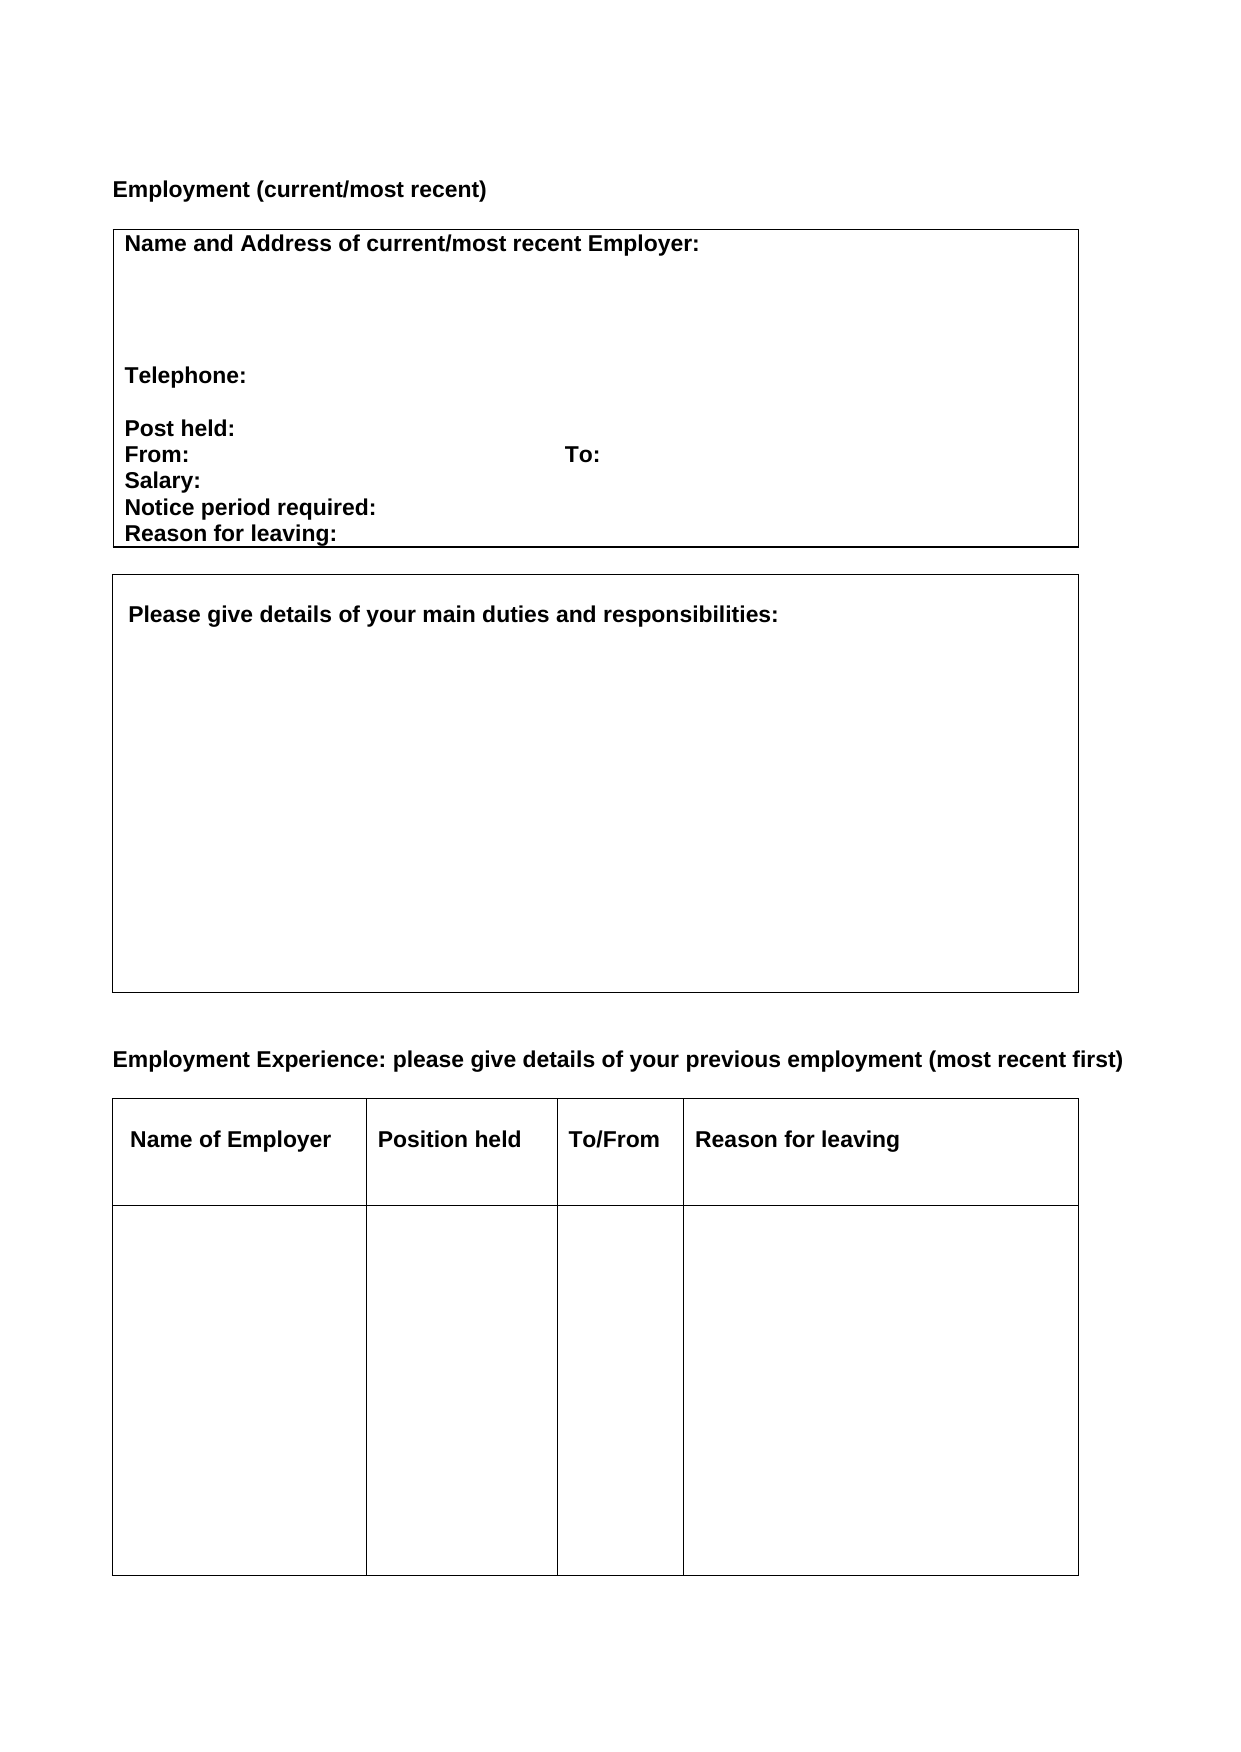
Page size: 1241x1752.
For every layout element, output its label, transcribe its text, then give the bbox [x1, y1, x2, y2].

text Employment Experience: please give details of your previous employment (most recent first) [112, 1046, 1128, 1072]
table_header Name and Address of current/most recent Employer: Telephone: Post held: From: To: Salary: Notice period required: Reason for leaving: [114, 230, 1078, 546]
table_header Please give details of your main duties and responsibilities: [113, 575, 1078, 992]
table_header Reason for leaving [684, 1099, 1078, 1205]
table_cell [558, 1206, 683, 1575]
table_header Name of Employer [113, 1099, 366, 1205]
table_cell [367, 1206, 557, 1575]
table_header To/From [558, 1099, 683, 1205]
table_header Position held [367, 1099, 557, 1205]
table_cell [113, 1206, 366, 1575]
text Employment (current/most recent) [112, 176, 1128, 203]
table_cell [684, 1206, 1078, 1575]
